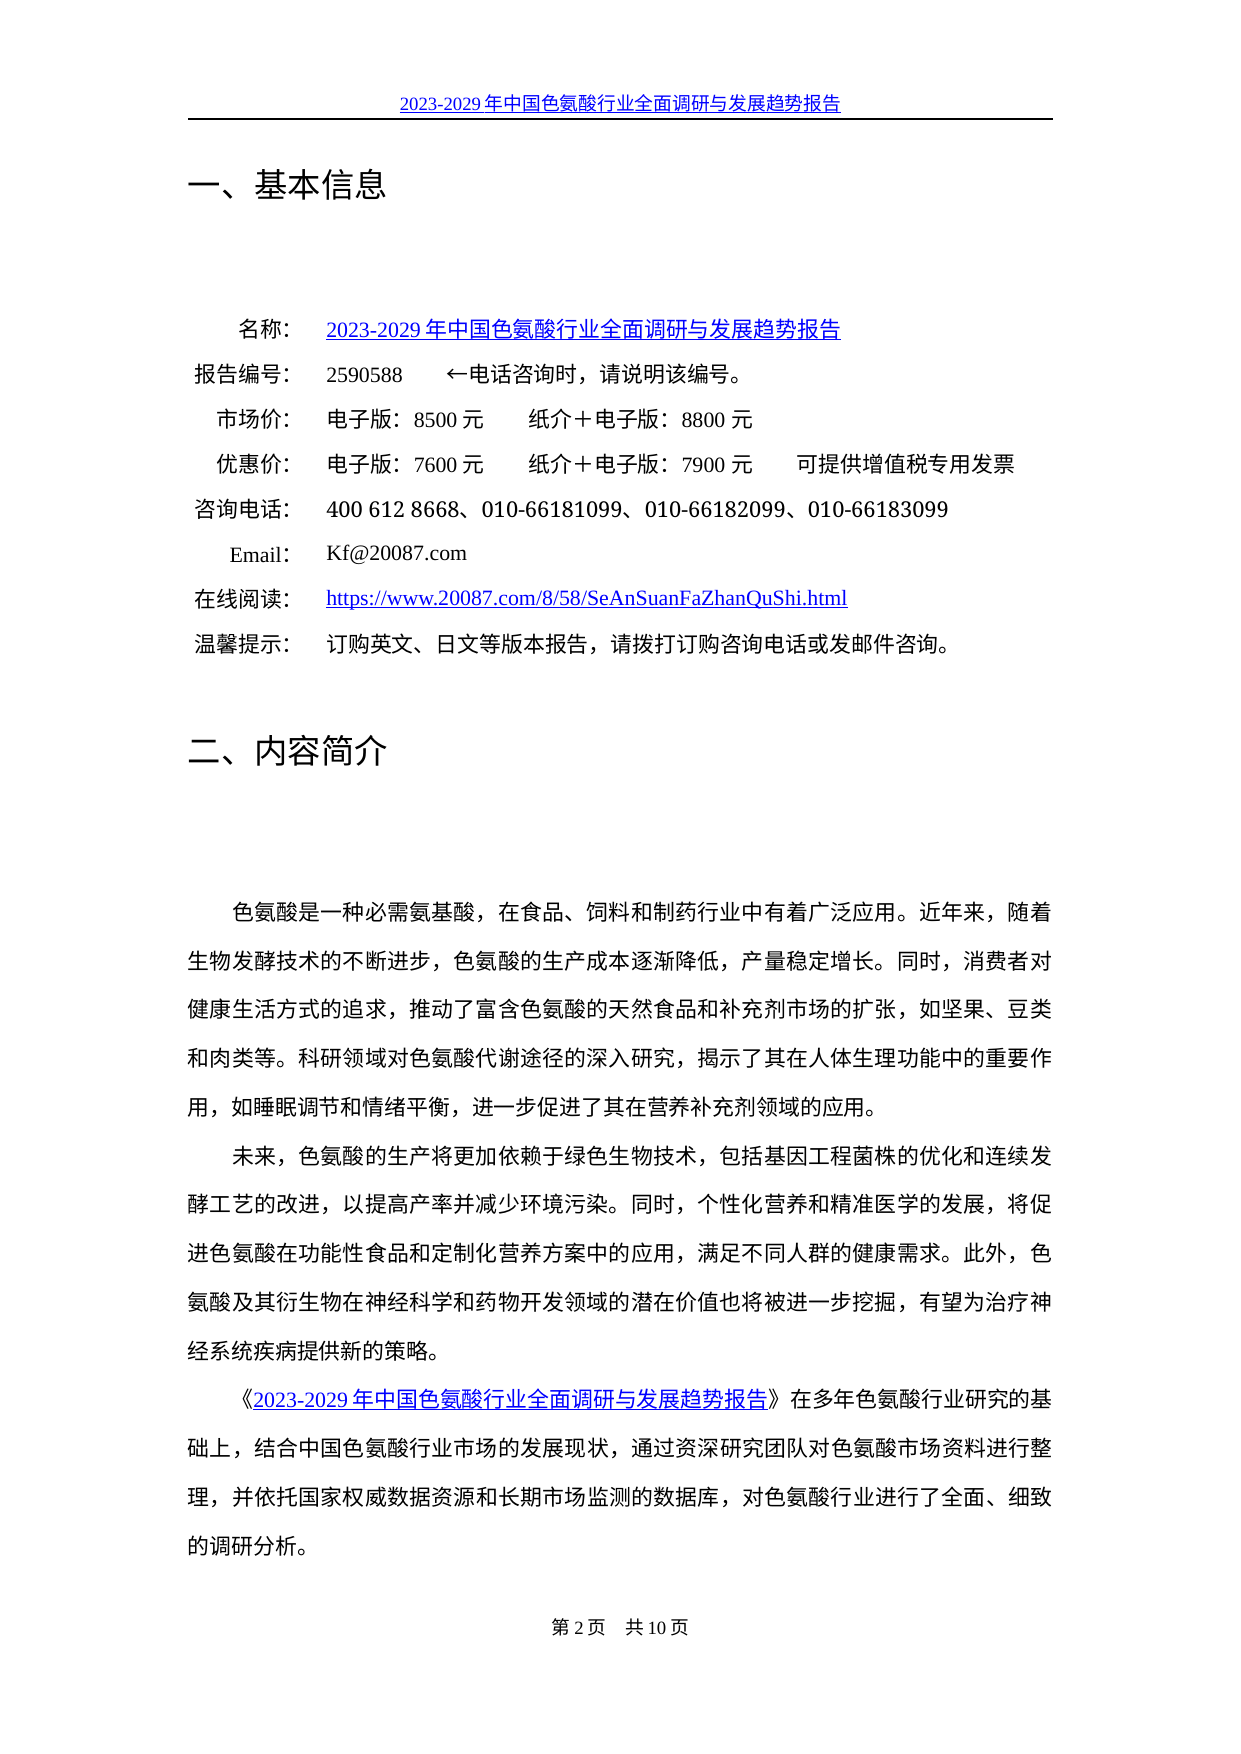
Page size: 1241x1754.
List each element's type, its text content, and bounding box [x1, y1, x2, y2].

table_cell 市场价： [167, 402, 315, 447]
table_cell 电子版：8500 元 纸介＋电子版：8800 元 [315, 402, 1073, 447]
table_header 2023-2029年中国色氨酸行业全面调研与发展趋势报告 [315, 312, 1073, 357]
table_cell 400 612 8668、010-66181099、010-66182099、010-66183099 [315, 492, 1073, 537]
table_cell 报告编号： [167, 357, 315, 402]
table_header 名称： [167, 312, 315, 357]
table_cell 温馨提示： [167, 627, 315, 672]
title 一、基本信息 [187, 150, 1053, 215]
table_cell Email： [167, 537, 315, 582]
table_cell 咨询电话： [167, 492, 315, 537]
table_cell [315, 582, 1073, 627]
table_cell 订购英文、日文等版本报告，请拨打订购咨询电话或发邮件咨询。 [315, 627, 1073, 672]
table_cell Kf@20087.com [315, 537, 1073, 582]
title 二、内容简介 [187, 717, 1053, 782]
table_cell 在线阅读： [167, 582, 315, 627]
table_cell 优惠价： [167, 447, 315, 492]
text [187, 894, 1053, 1561]
table_cell 电子版：7600 元 纸介＋电子版：7900 元 可提供增值税专用发票 [315, 447, 1073, 492]
table_cell 2590588 ←电话咨询时，请说明该编号。 [315, 357, 1073, 402]
